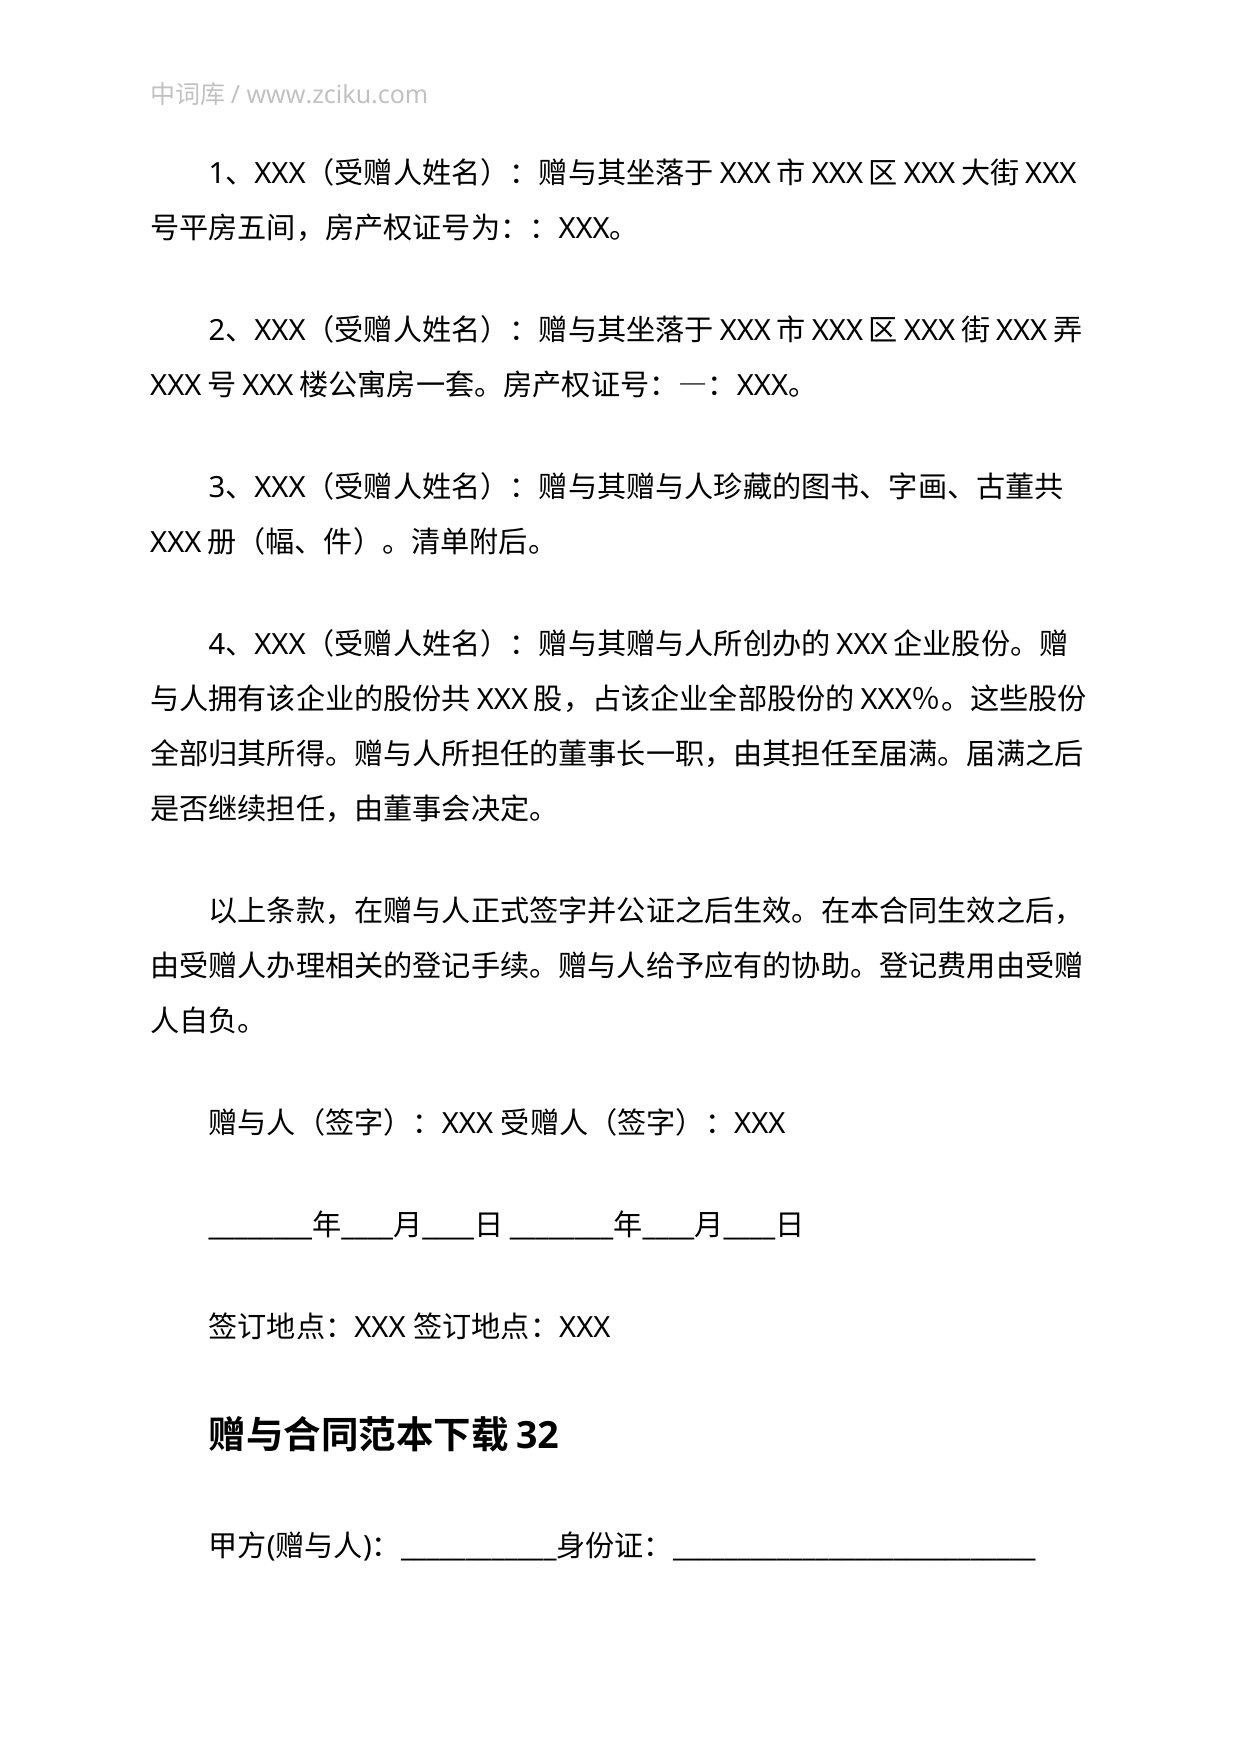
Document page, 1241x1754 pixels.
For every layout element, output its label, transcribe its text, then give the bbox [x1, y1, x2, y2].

text 甲方(赠与人)：____________身份证：____________________________ [150, 1523, 1090, 1565]
text 1、XXX（受赠人姓名）：赠与其坐落于XXX市XXX区XXX大街XXX号平房五间，房产权证号为：：XXX。 [150, 150, 1090, 247]
text 赠与人（签字）：XXX 受赠人（签字）：XXX [150, 1099, 1090, 1142]
text ________年____月____日 ________年____月____日 [150, 1201, 1090, 1243]
text 赠与合同范本下载32 [150, 1405, 1090, 1459]
text 以上条款，在赠与人正式签字并公证之后生效。在本合同生效之后，由受赠人办理相关的登记手续。赠与人给予应有的协助。登记费用由受赠人自负。 [150, 888, 1090, 1040]
text 4、XXX（受赠人姓名）：赠与其赠与人所创办的XXX企业股份。赠与人拥有该企业的股份共XXX股，占该企业全部股份的XXX％。这些股份全部归其所得。赠与人所担任的董事长一职，由其担任至届满。届满之后是否继续担任，由董事会决定。 [150, 621, 1090, 828]
text 签订地点：XXX 签订地点：XXX [150, 1303, 1090, 1346]
text 2、XXX（受赠人姓名）：赠与其坐落于XXX市XXX区XXX街XXX弄XXX号XXX楼公寓房一套。房产权证号：—：XXX。 [150, 307, 1090, 404]
text 3、XXX（受赠人姓名）：赠与其赠与人珍藏的图书、字画、古董共XXX册（幅、件）。清单附后。 [150, 464, 1090, 561]
